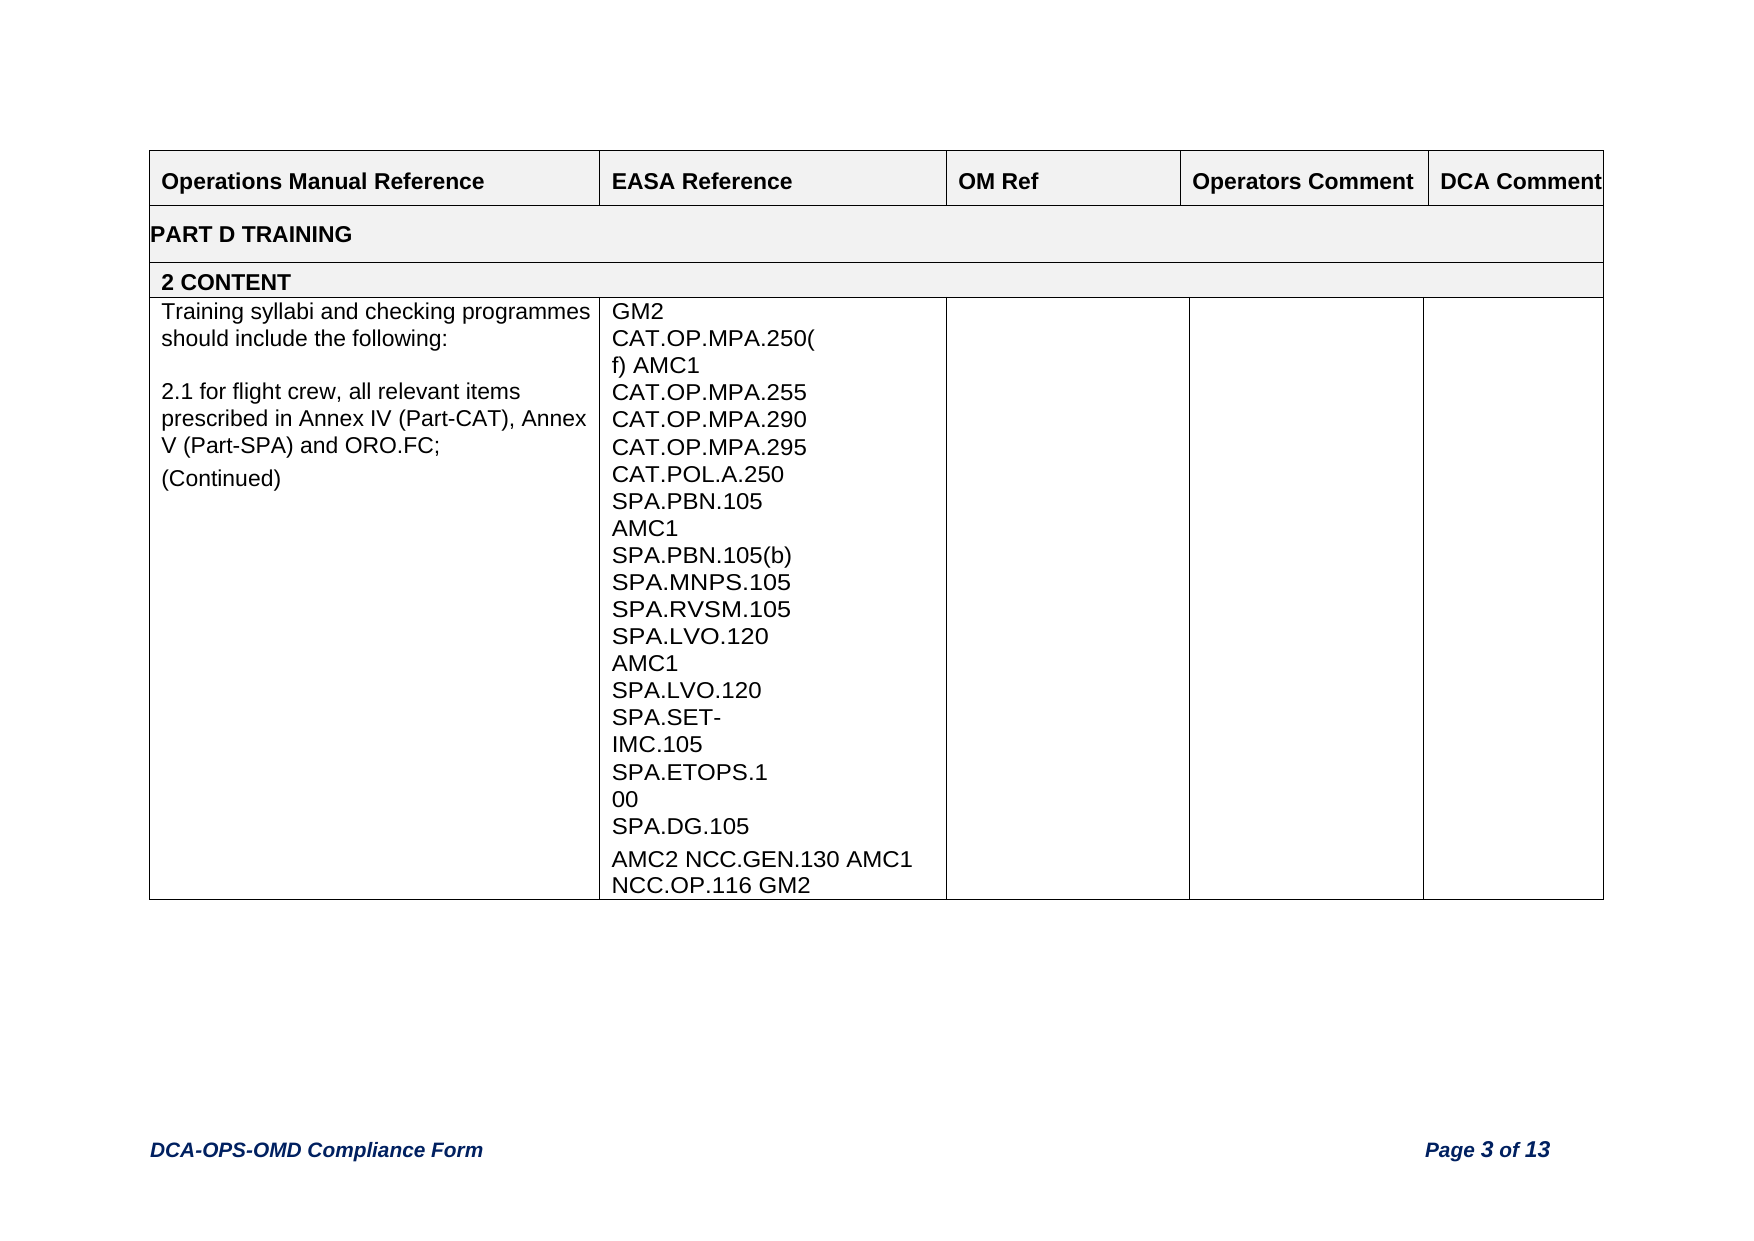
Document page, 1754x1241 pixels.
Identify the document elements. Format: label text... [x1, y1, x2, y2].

table_cell Training syllabi and checking programmes should include the following: 2.1 for flight crew, all relevant items prescribed in Annex IV (Part-CAT), Annex V (Part-SPA) and ORO.FC; (Continued) [150, 298, 599, 899]
table_cell [947, 298, 1189, 899]
table_cell [1190, 298, 1423, 899]
table_header OM Ref [947, 151, 1180, 205]
table_header Operations Manual Reference [150, 151, 599, 205]
table_cell [1424, 298, 1603, 899]
table_cell PART D TRAINING [150, 206, 1603, 262]
table_header EASA Reference [600, 151, 946, 205]
table_cell 2 CONTENT [150, 263, 1603, 297]
table_cell GM2 CAT.OP.MPA.250(f) AMC1 CAT.OP.MPA.255 CAT.OP.MPA.290 CAT.OP.MPA.295 CAT.POL.A.250 SPA.PBN.105 AMC1 SPA.PBN.105(b) SPA.MNPS.105 SPA.RVSM.105 SPA.LVO.120 AMC1 SPA.LVO.120 SPA.SET-IMC.105 SPA.ETOPS.100 SPA.DG.105 AMC2 NCC.GEN.130 AMC1 NCC.OP.116 GM2 [600, 298, 946, 899]
table_header Operators Comment [1181, 151, 1428, 205]
table_header DCA Comment [1429, 151, 1603, 205]
